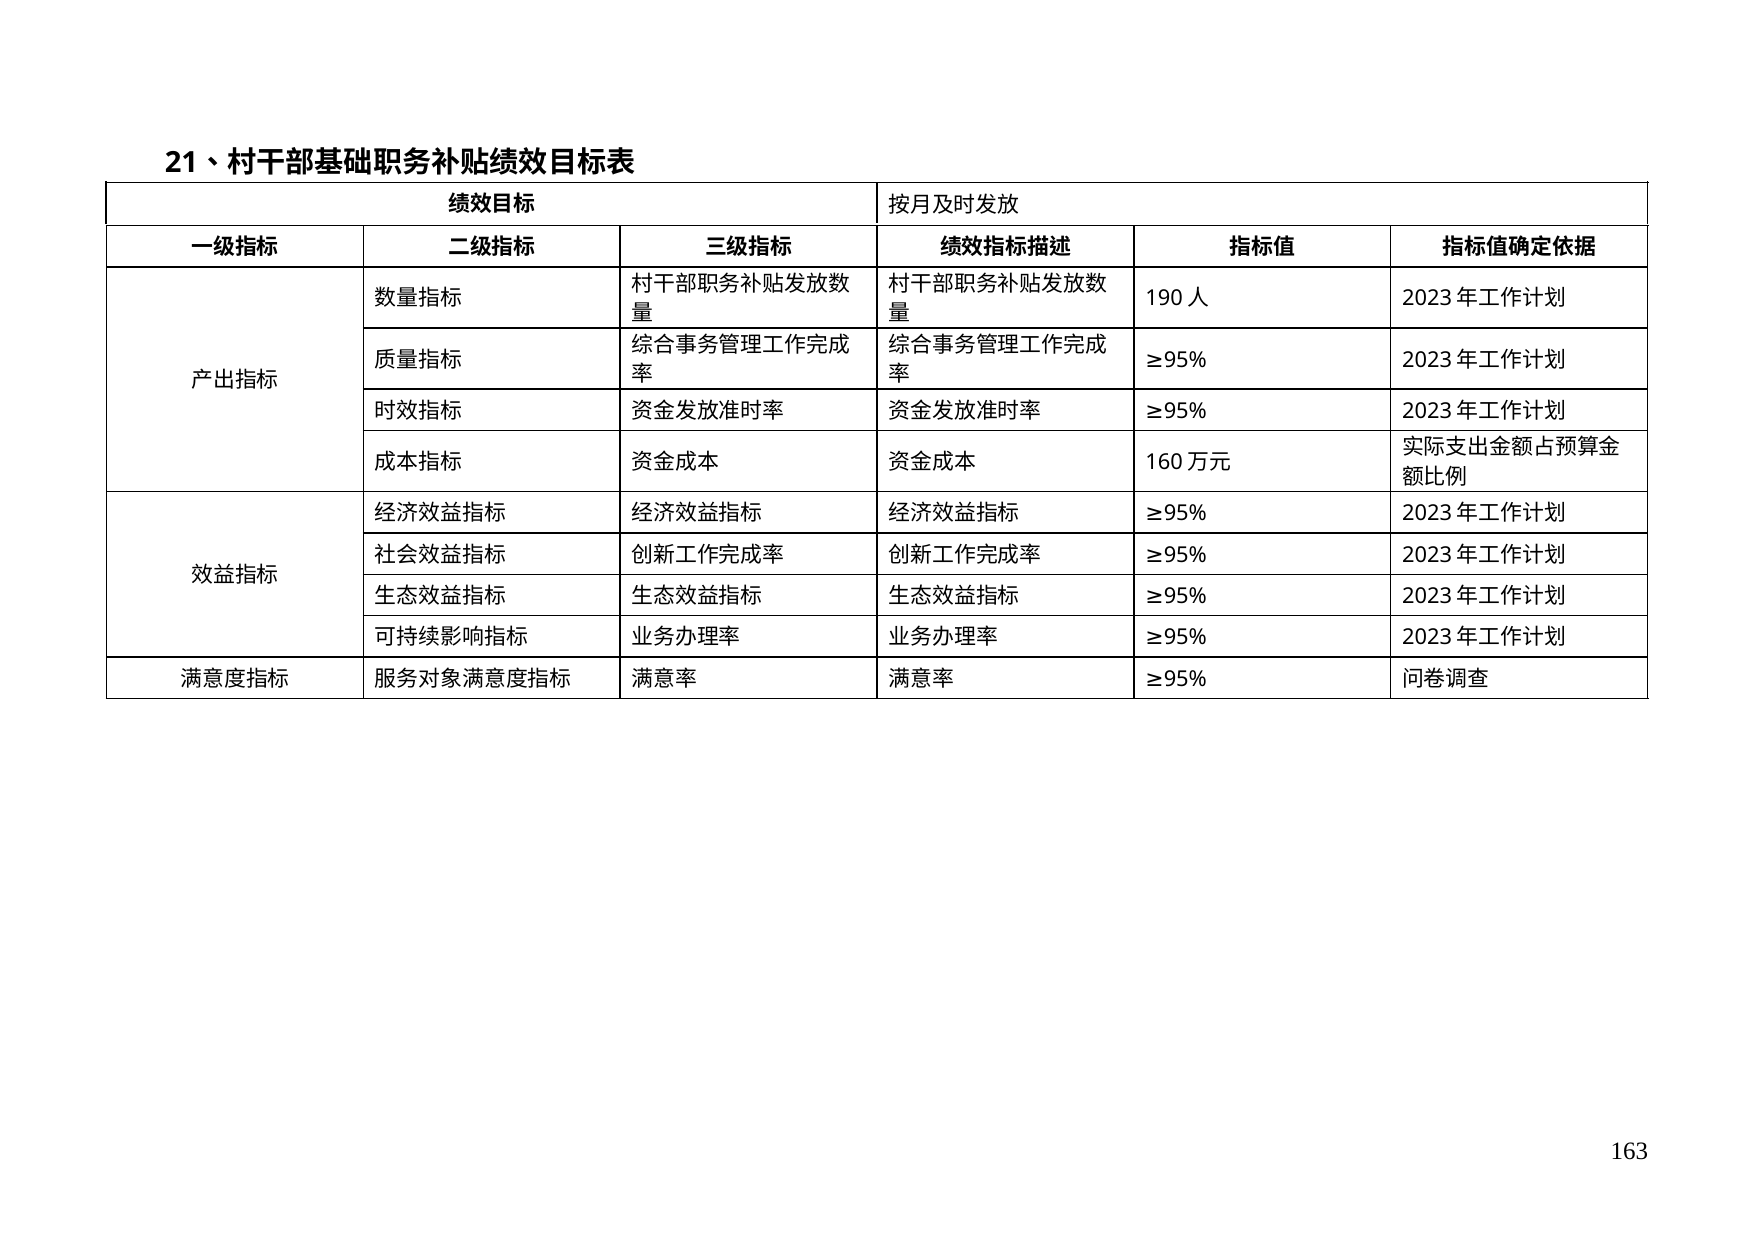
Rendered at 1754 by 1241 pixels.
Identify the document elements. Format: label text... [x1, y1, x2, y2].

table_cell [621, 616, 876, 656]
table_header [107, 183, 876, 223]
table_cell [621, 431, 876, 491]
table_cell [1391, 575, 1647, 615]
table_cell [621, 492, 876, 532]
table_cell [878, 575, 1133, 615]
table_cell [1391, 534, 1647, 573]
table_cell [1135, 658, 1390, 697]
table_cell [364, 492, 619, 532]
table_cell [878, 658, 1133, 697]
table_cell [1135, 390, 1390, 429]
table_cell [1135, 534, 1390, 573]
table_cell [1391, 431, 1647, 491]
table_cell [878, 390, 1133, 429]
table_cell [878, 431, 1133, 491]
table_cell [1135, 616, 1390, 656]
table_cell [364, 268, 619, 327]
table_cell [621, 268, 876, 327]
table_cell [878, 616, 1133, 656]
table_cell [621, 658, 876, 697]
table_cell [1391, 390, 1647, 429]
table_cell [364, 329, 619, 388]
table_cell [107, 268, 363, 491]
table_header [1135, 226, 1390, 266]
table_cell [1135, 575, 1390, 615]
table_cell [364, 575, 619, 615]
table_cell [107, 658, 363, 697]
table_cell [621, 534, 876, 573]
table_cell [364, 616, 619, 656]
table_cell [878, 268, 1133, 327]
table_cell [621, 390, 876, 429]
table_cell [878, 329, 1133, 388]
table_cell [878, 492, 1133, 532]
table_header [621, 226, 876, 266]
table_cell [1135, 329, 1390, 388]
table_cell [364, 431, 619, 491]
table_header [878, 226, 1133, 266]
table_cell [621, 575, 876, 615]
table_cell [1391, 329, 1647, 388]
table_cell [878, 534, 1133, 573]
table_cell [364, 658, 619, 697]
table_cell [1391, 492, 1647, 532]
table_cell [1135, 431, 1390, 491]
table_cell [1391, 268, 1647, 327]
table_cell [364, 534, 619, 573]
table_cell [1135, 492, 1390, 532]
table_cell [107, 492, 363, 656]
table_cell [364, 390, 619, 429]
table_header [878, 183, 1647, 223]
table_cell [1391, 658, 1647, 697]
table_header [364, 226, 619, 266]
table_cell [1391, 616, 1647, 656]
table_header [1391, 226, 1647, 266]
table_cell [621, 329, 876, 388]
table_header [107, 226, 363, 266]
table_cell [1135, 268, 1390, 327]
text 21、村干部基础职务补贴绩效目标表 [106, 142, 1648, 181]
